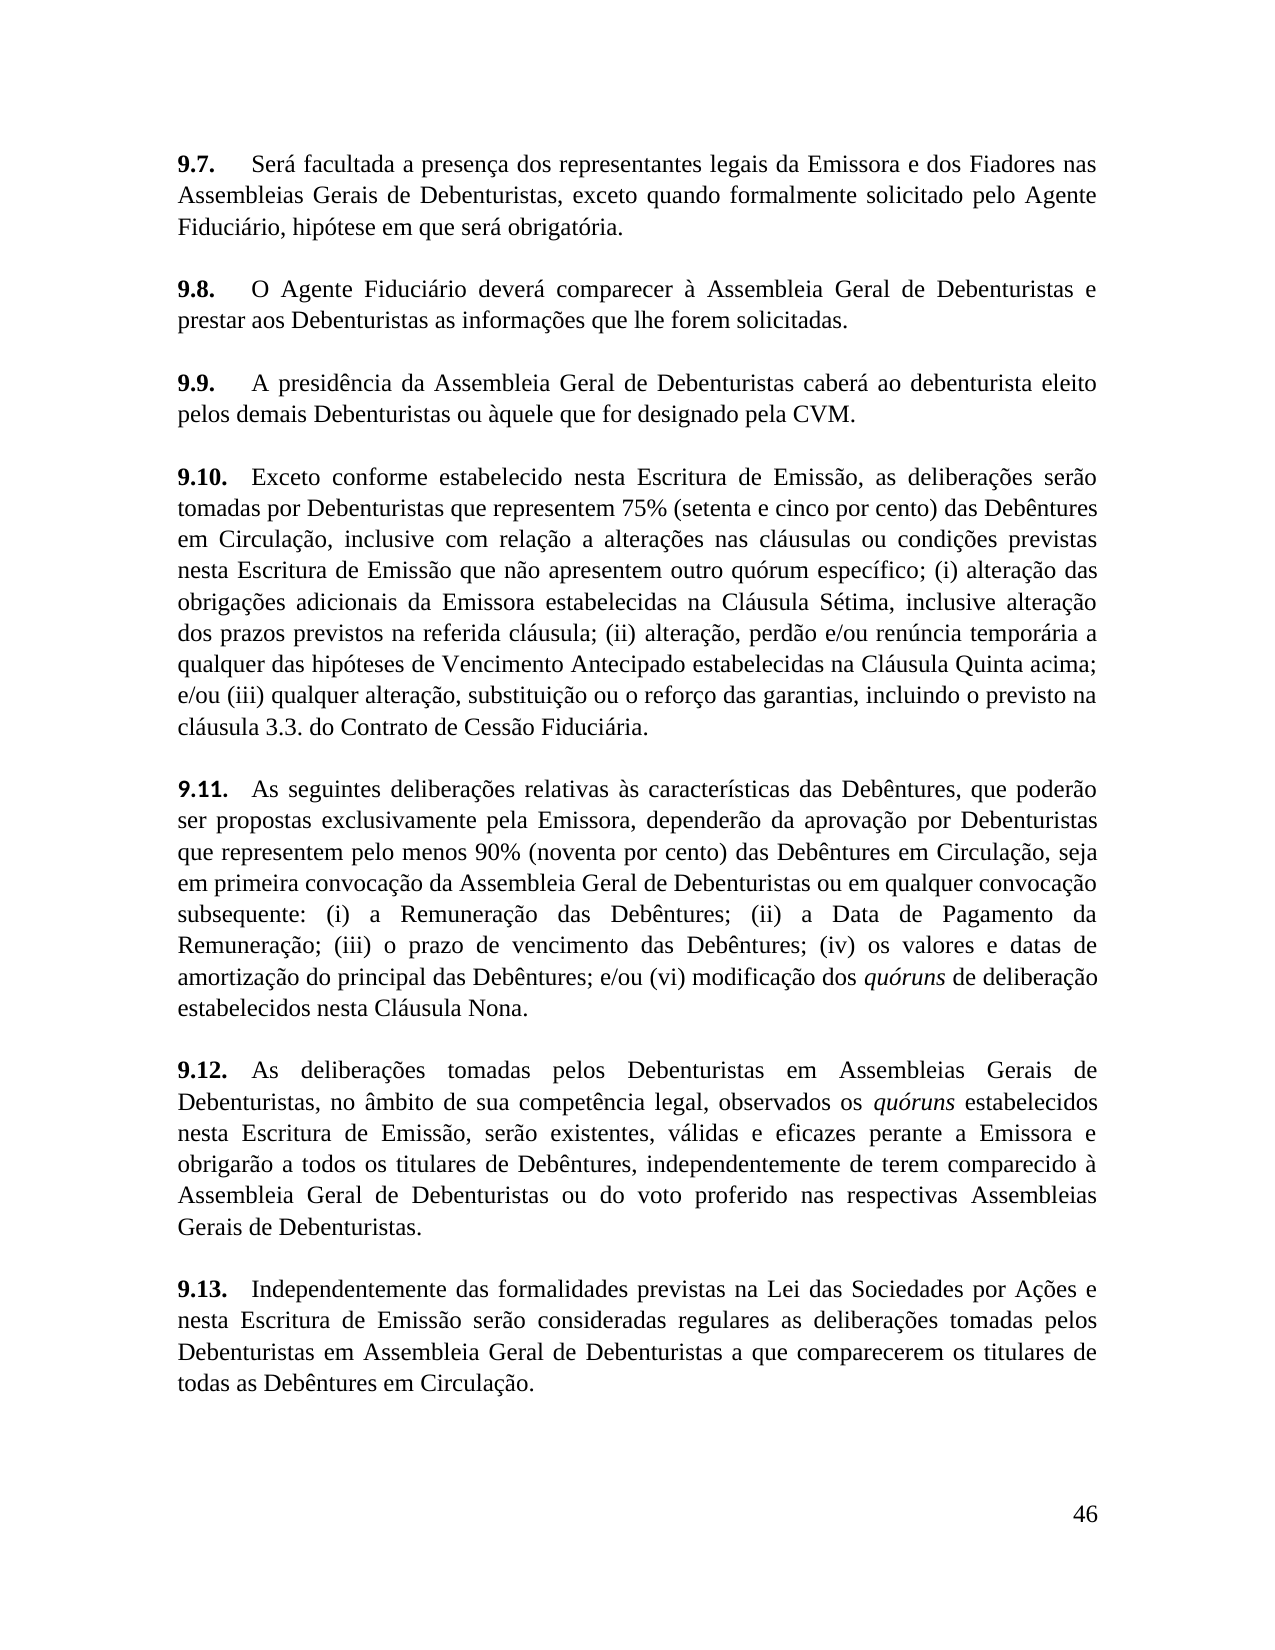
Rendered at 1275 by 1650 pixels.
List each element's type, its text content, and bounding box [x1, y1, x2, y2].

list Será facultada a presença dos representantes legais da Emissora e dos Fiadores nas Assembleias Gerais de Debenturistas, exceto quando formalmente solicitado pelo Agente Fiduciário, hipótese em que será obrigatória. [177, 148, 1098, 241]
list O Agente Fiduciário deverá comparecer à Assembleia Geral de Debenturistas e prestar aos Debenturistas as informações que lhe forem solicitadas. [177, 273, 1098, 335]
list Independentemente das formalidades previstas na Lei das Sociedades por Ações e nesta Escritura de Emissão serão consideradas regulares as deliberações tomadas pelos Debenturistas em Assembleia Geral de Debenturistas a que comparecerem os titulares de todas as Debêntures em Circulação. [177, 1273, 1098, 1398]
list Exceto conforme estabelecido nesta Escritura de Emissão, as deliberações serão tomadas por Debenturistas que representem 75% (setenta e cinco por cento) das Debêntures em Circulação, inclusive com relação a alterações nas cláusulas ou condições previstas nesta Escritura de Emissão que não apresentem outro quórum específico; (i) alteração das obrigações adicionais da Emissora estabelecidas na Cláusula Sétima, inclusive alteração dos prazos previstos na referida cláusula; (ii) alteração, perdão e/ou renúncia temporária a qualquer das hipóteses de Vencimento Antecipado estabelecidas na Cláusula Quinta acima; e/ou (iii) qualquer alteração, substituição ou o reforço das garantias, incluindo o previsto na cláusula 3.3. do Contrato de Cessão Fiduciária. [177, 460, 1098, 741]
list A presidência da Assembleia Geral de Debenturistas caberá ao debenturista eleito pelos demais Debenturistas ou àquele que for designado pela CVM. [177, 366, 1098, 429]
list As seguintes deliberações relativas às características das Debêntures, que poderão ser propostas exclusivamente pela Emissora, dependerão da aprovação por Debenturistas que representem pelo menos 90% (noventa por cento) das Debêntures em Circulação, seja em primeira convocação da Assembleia Geral de Debenturistas ou em qualquer convocação subsequente: (i) a Remuneração das Debêntures; (ii) a Data de Pagamento da Remuneração; (iii) o prazo de vencimento das Debêntures; (iv) os valores e datas de amortização do principal das Debêntures; e/ou (vi) modificação dos quóruns de deliberação estabelecidos nesta Cláusula Nona. [177, 773, 1098, 1023]
list As deliberações tomadas pelos Debenturistas em Assembleias Gerais de Debenturistas, no âmbito de sua competência legal, observados os quóruns estabelecidos nesta Escritura de Emissão, serão existentes, válidas e eficazes perante a Emissora e obrigarão a todos os titulares de Debêntures, independentemente de terem comparecido à Assembleia Geral de Debenturistas ou do voto proferido nas respectivas Assembleias Gerais de Debenturistas. [177, 1054, 1098, 1241]
